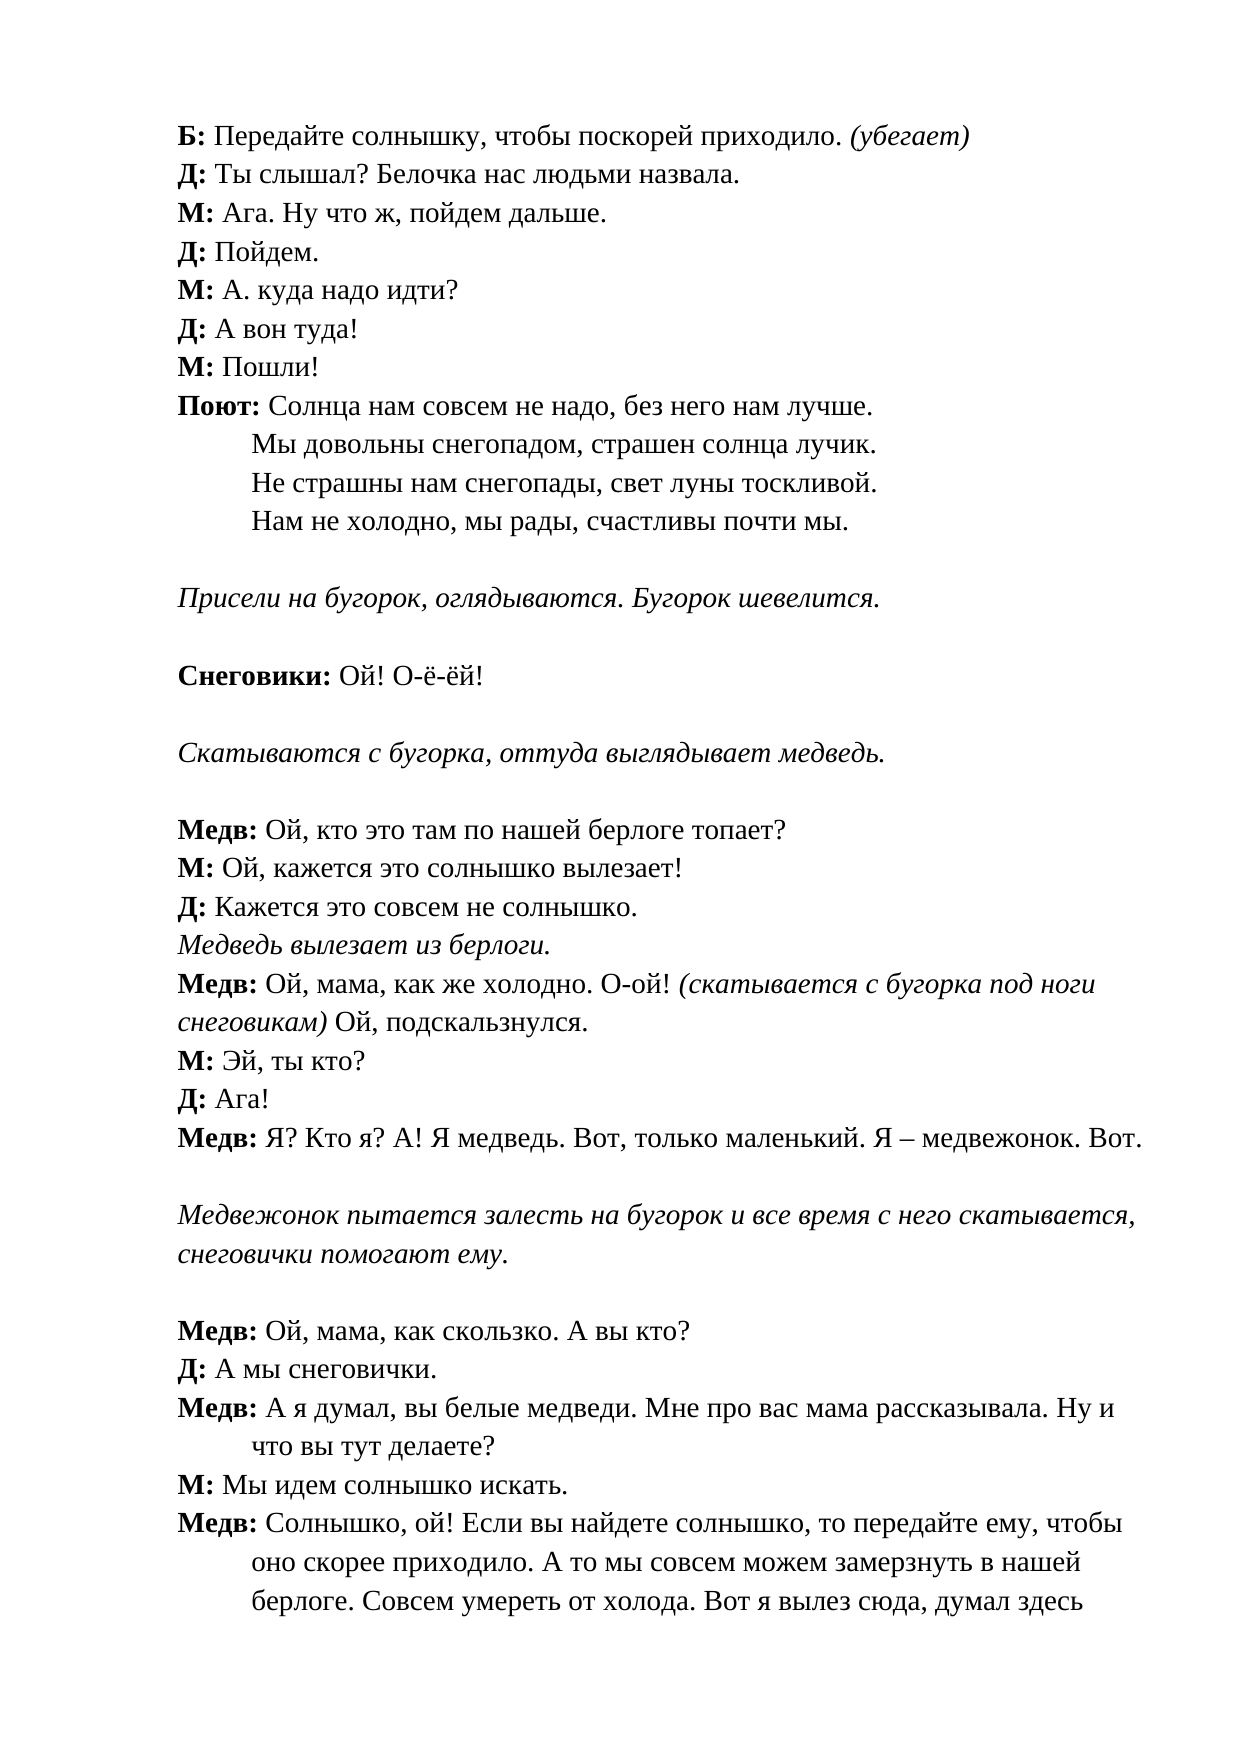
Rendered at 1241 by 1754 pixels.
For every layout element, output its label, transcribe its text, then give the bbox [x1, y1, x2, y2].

text Снеговики: Ой! О-ё-ёй! [177, 658, 1152, 691]
text Д: А мы снеговички. [177, 1351, 1152, 1385]
text М: Пошли! [177, 349, 1152, 383]
text Поют: Солнца нам совсем не надо, без него нам лучше. [177, 388, 1152, 421]
text Медвежонок пытается залесть на бугорок и все время с него скатывается, снеговички помогают ему. [177, 1197, 1152, 1269]
text Б: Передайте солнышку, чтобы поскорей приходило. (убегает) [177, 118, 1152, 152]
text Не страшны нам снегопады, свет луны тоскливой. [177, 465, 1152, 498]
text Д: А вон туда! [177, 311, 1152, 344]
text Д: Ага! [177, 1082, 1152, 1115]
text Медв: Ой, мама, как же холодно. О-ой! (скатывается с бугорка под ноги снеговикам) Ой, подскальзнулся. [177, 966, 1152, 1038]
text Медведь вылезает из берлоги. [177, 927, 1152, 961]
text Д: Ты слышал? Белочка нас людьми назвала. [177, 157, 1152, 190]
text Медв: Солнышко, ой! Если вы найдете солнышко, то передайте ему, чтобы [177, 1506, 1152, 1539]
text М: Эй, ты кто? [177, 1043, 1152, 1077]
text Д: Кажется это совсем не солнышко. [177, 889, 1152, 922]
text Медв: Ой, мама, как скользко. А вы кто? [177, 1313, 1152, 1346]
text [251, 1544, 1152, 1616]
text Медв: Ой, кто это там по нашей берлоге топает? [177, 812, 1152, 845]
text Д: Пойдем. [177, 234, 1152, 267]
text М: Ой, кажется это солнышко вылезает! [177, 850, 1152, 884]
text что вы тут делаете? [177, 1428, 1152, 1462]
text М: Мы идем солнышко искать. [177, 1467, 1152, 1501]
text Медв: А я думал, вы белые медведи. Мне про вас мама рассказывала. Ну и [177, 1390, 1152, 1423]
text Нам не холодно, мы рады, счастливы почти мы. [177, 503, 1152, 537]
text Присели на бугорок, оглядываются. Бугорок шевелится. [177, 581, 1152, 614]
text М: Ага. Ну что ж, пойдем дальше. [177, 195, 1152, 229]
text Скатываются с бугорка, оттуда выглядывает медведь. [177, 735, 1152, 768]
text Мы довольны снегопадом, страшен солнца лучик. [177, 426, 1152, 460]
text М: А. куда надо идти? [177, 272, 1152, 306]
text Медв: Я? Кто я? А! Я медведь. Вот, только маленький. Я – медвежонок. Вот. [177, 1120, 1152, 1154]
